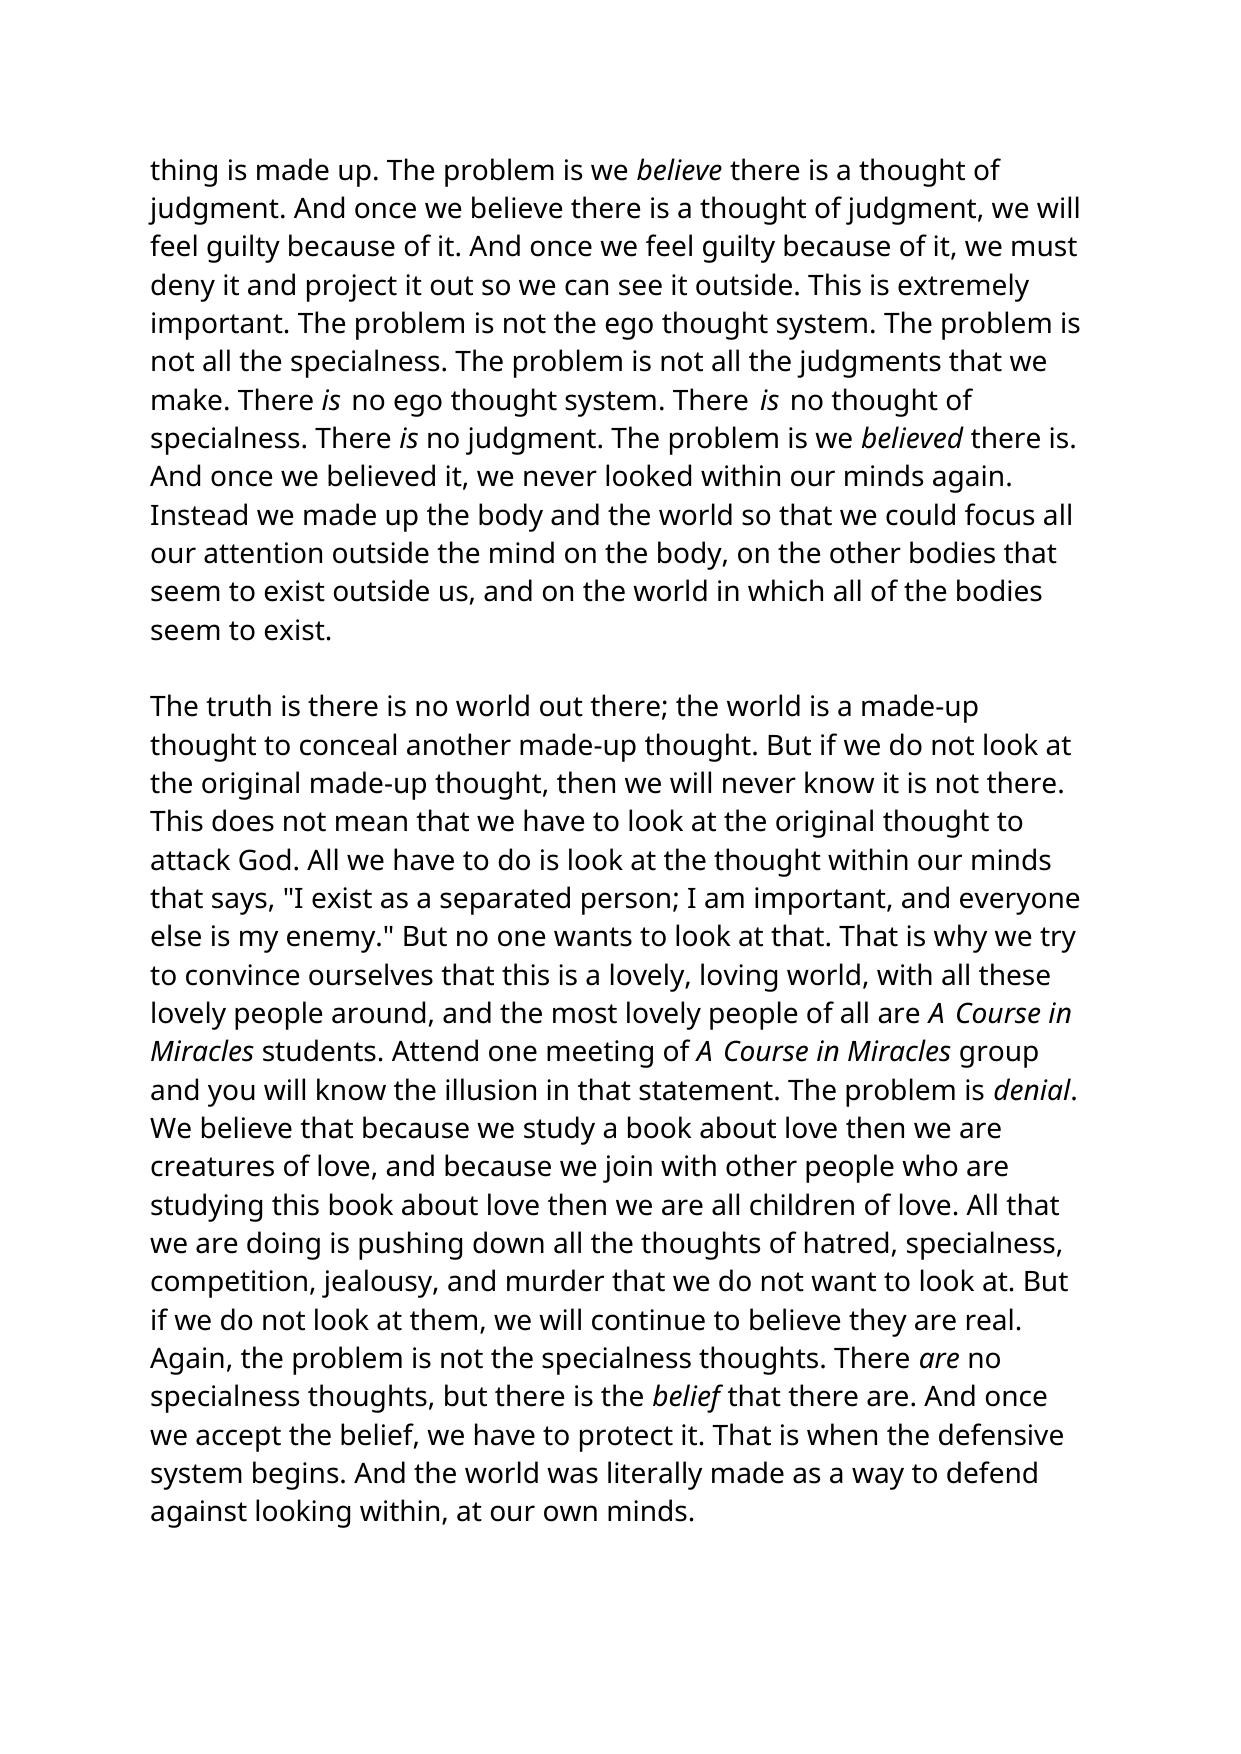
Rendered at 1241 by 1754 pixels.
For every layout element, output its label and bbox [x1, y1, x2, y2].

text [150, 150, 1090, 1568]
